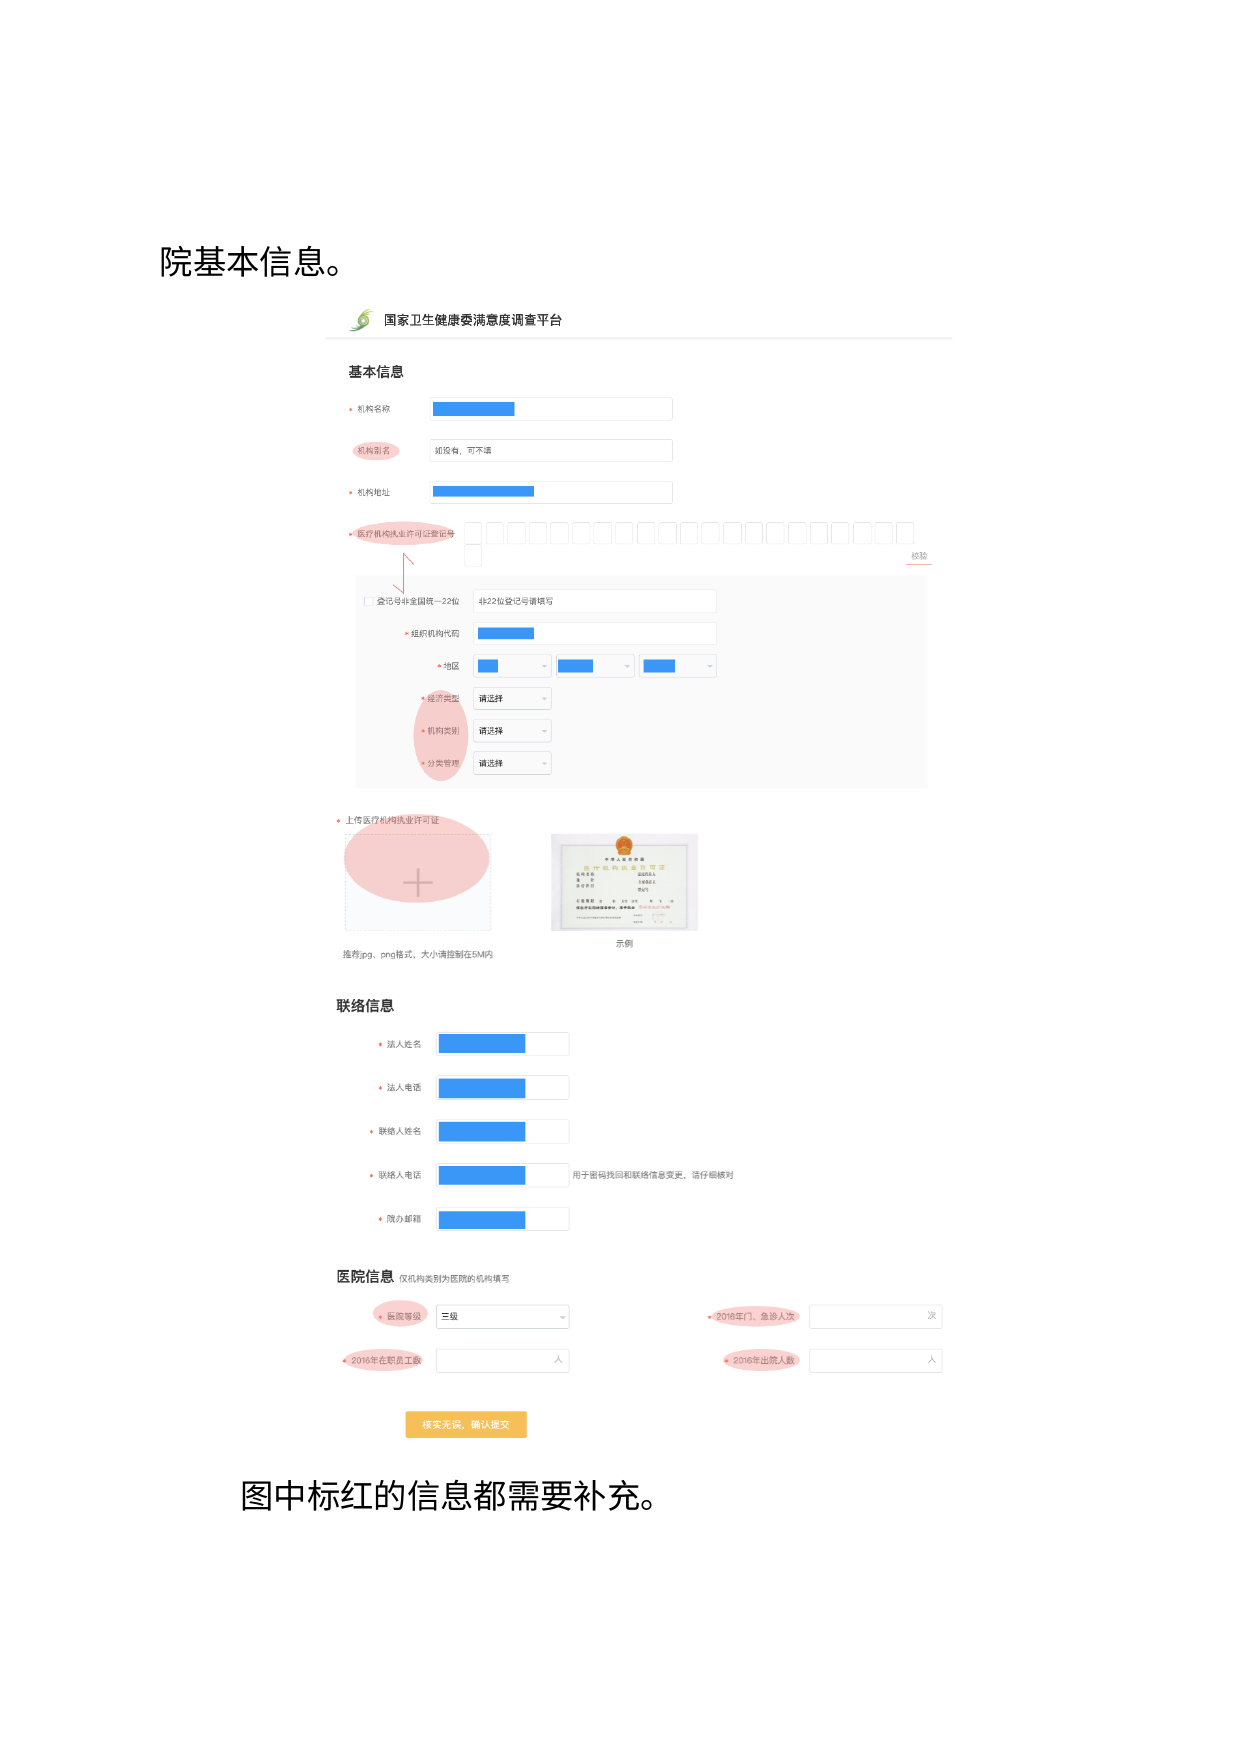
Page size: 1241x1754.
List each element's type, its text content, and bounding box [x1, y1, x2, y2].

list 图中标红的信息都需要补充。 [197, 1448, 1081, 1540]
picture [325, 305, 953, 801]
picture [308, 808, 970, 1444]
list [159, 214, 1081, 305]
